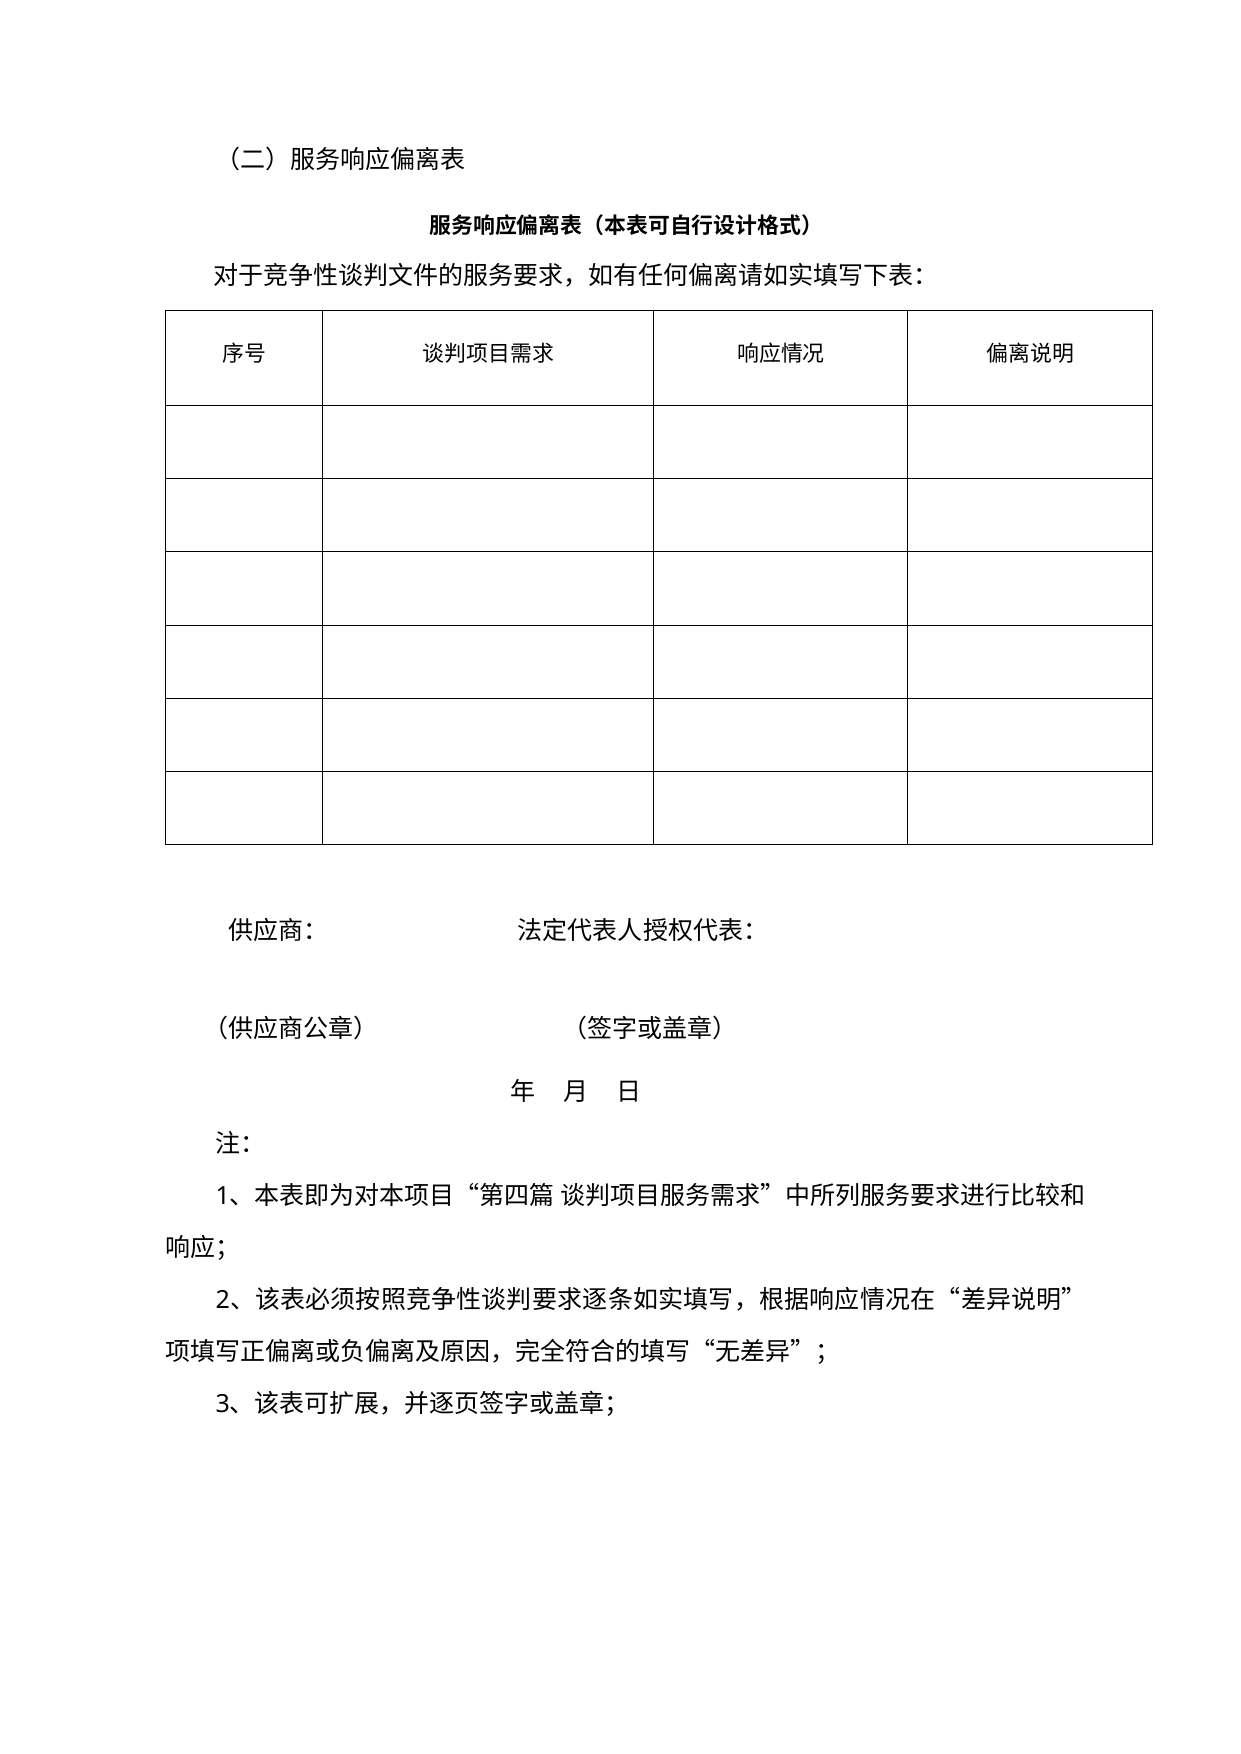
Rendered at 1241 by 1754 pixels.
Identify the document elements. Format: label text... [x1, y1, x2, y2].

text 对于竞争性谈判文件的服务要求，如有任何偏离请如实填写下表： [165, 255, 1087, 292]
table_header 序号 [166, 311, 322, 405]
table_header 谈判项目需求 [323, 311, 653, 405]
table_cell [323, 479, 653, 551]
table_cell [323, 772, 653, 844]
text （二）服务响应偏离表 [165, 125, 1087, 190]
text 供应商： 法定代表人授权代表： [165, 896, 1087, 961]
table_cell [908, 626, 1152, 698]
table_cell [654, 772, 907, 844]
table_cell [166, 479, 322, 551]
table_cell [654, 626, 907, 698]
table_cell [908, 479, 1152, 551]
table_cell [323, 406, 653, 478]
table_cell [166, 699, 322, 771]
table_cell [166, 552, 322, 624]
table_cell [323, 699, 653, 771]
table_cell [654, 406, 907, 478]
table_cell [908, 552, 1152, 624]
table_cell [166, 772, 322, 844]
table_cell [166, 406, 322, 478]
table_cell [654, 552, 907, 624]
text （供应商公章） （签字或盖章） [165, 994, 1087, 1059]
text 注： [165, 1111, 1087, 1163]
table_cell [166, 626, 322, 698]
table_cell [908, 406, 1152, 478]
text 3、该表可扩展，并逐页签字或盖章； [165, 1371, 1087, 1423]
table_cell [323, 552, 653, 624]
table_cell [908, 772, 1152, 844]
table_cell [908, 699, 1152, 771]
text 服务响应偏离表（本表可自行设计格式） [165, 208, 1087, 239]
text 1、本表即为对本项目“第四篇 谈判项目服务需求”中所列服务要求进行比较和响应； [165, 1163, 1087, 1267]
text 2、该表必须按照竞争性谈判要求逐条如实填写，根据响应情况在“差异说明”项填写正偏离或负偏离及原因，完全符合的填写“无差异”； [165, 1267, 1087, 1371]
table_cell [323, 626, 653, 698]
table_header 响应情况 [654, 311, 907, 405]
table_header 偏离说明 [908, 311, 1152, 405]
text 年 月 日 [165, 1059, 1087, 1111]
table_cell [654, 699, 907, 771]
table_cell [654, 479, 907, 551]
